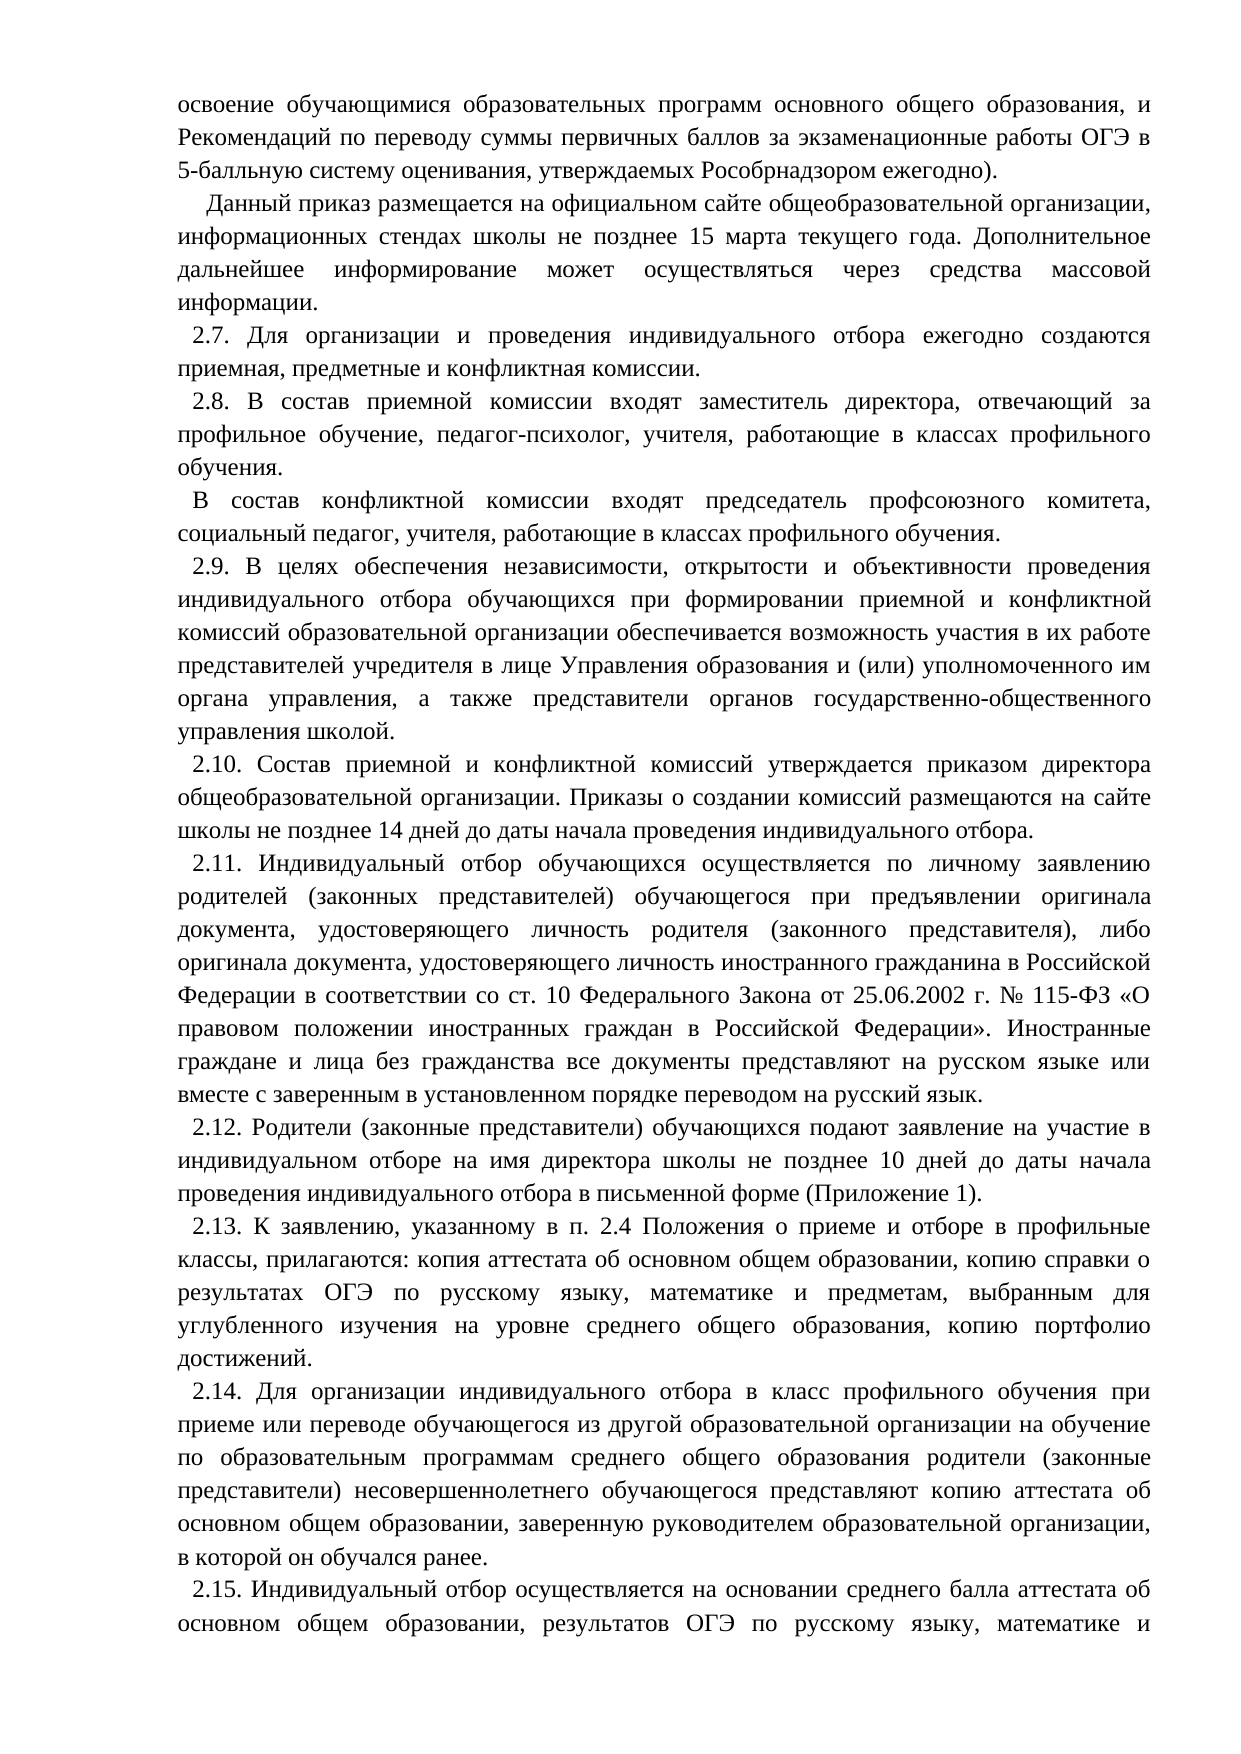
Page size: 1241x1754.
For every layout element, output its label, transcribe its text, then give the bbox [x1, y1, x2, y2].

text 2.12. Родители (законные представители) обучающихся подают заявление на участие в индивидуальном отборе на имя директора школы не позднее 10 дней до даты начала проведения индивидуального отбора в письменной форме (Приложение 1). [177, 1112, 1152, 1207]
text 2.8. В состав приемной комиссии входят заместитель директора, отвечающий за профильное обучение, педагог-психолог, учителя, работающие в классах профильного обучения. [177, 386, 1152, 481]
text 2.7. Для организации и проведения индивидуального отбора ежегодно создаются приемная, предметные и конфликтная комиссии. [177, 320, 1152, 382]
text 2.9. В целях обеспечения независимости, открытости и объективности проведения индивидуального отбора обучающихся при формировании приемной и конфликтной комиссий образовательной организации обеспечивается возможность участия в их работе представителей учредителя в лице Управления образования и (или) уполномоченного им органа управления, а также представители органов государственно-общественного управления школой. [177, 551, 1152, 745]
text Данный приказ размещается на официальном сайте общеобразовательной организации, информационных стендах школы не позднее 15 марта текущего года. Дополнительное дальнейшее информирование может осуществляться через средства массовой информации. [177, 188, 1152, 316]
text 2.11. Индивидуальный отбор обучающихся осуществляется по личному заявлению родителей (законных представителей) обучающегося при предъявлении оригинала документа, удостоверяющего личность родителя (законного представителя), либо оригинала документа, удостоверяющего личность иностранного гражданина в Российской Федерации в соответствии со ст. 10 Федерального Закона от 25.06.2002 г. № 115-ФЗ «О правовом положении иностранных граждан в Российской Федерации». Иностранные граждане и лица без гражданства все документы представляют на русском языке или вместе с заверенным в установленном порядке переводом на русский язык. [177, 848, 1152, 1108]
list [177, 89, 1152, 183]
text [177, 1574, 1152, 1636]
text 2.14. Для организации индивидуального отбора в класс профильного обучения при приеме или переводе обучающегося из другой образовательной организации на обучение по образовательным программам среднего общего образования родители (законные представители) несовершеннолетнего обучающегося представляют копию аттестата об основном общем образовании, заверенную руководителем образовательной организации, в которой он обучался ранее. [177, 1376, 1152, 1570]
text В состав конфликтной комиссии входят председатель профсоюзного комитета, социальный педагог, учителя, работающие в классах профильного обучения. [177, 485, 1152, 547]
text 2.13. К заявлению, указанному в п. 2.4 Положения о приеме и отборе в профильные классы, прилагаются: копия аттестата об основном общем образовании, копию справки о результатах ОГЭ по русскому языку, математике и предметам, выбранным для углубленного изучения на уровне среднего общего образования, копию портфолио достижений. [177, 1211, 1152, 1372]
text 2.10. Состав приемной и конфликтной комиссий утверждается приказом директора общеобразовательной организации. Приказы о создании комиссий размещаются на сайте школы не позднее 14 дней до даты начала проведения индивидуального отбора. [177, 749, 1152, 844]
